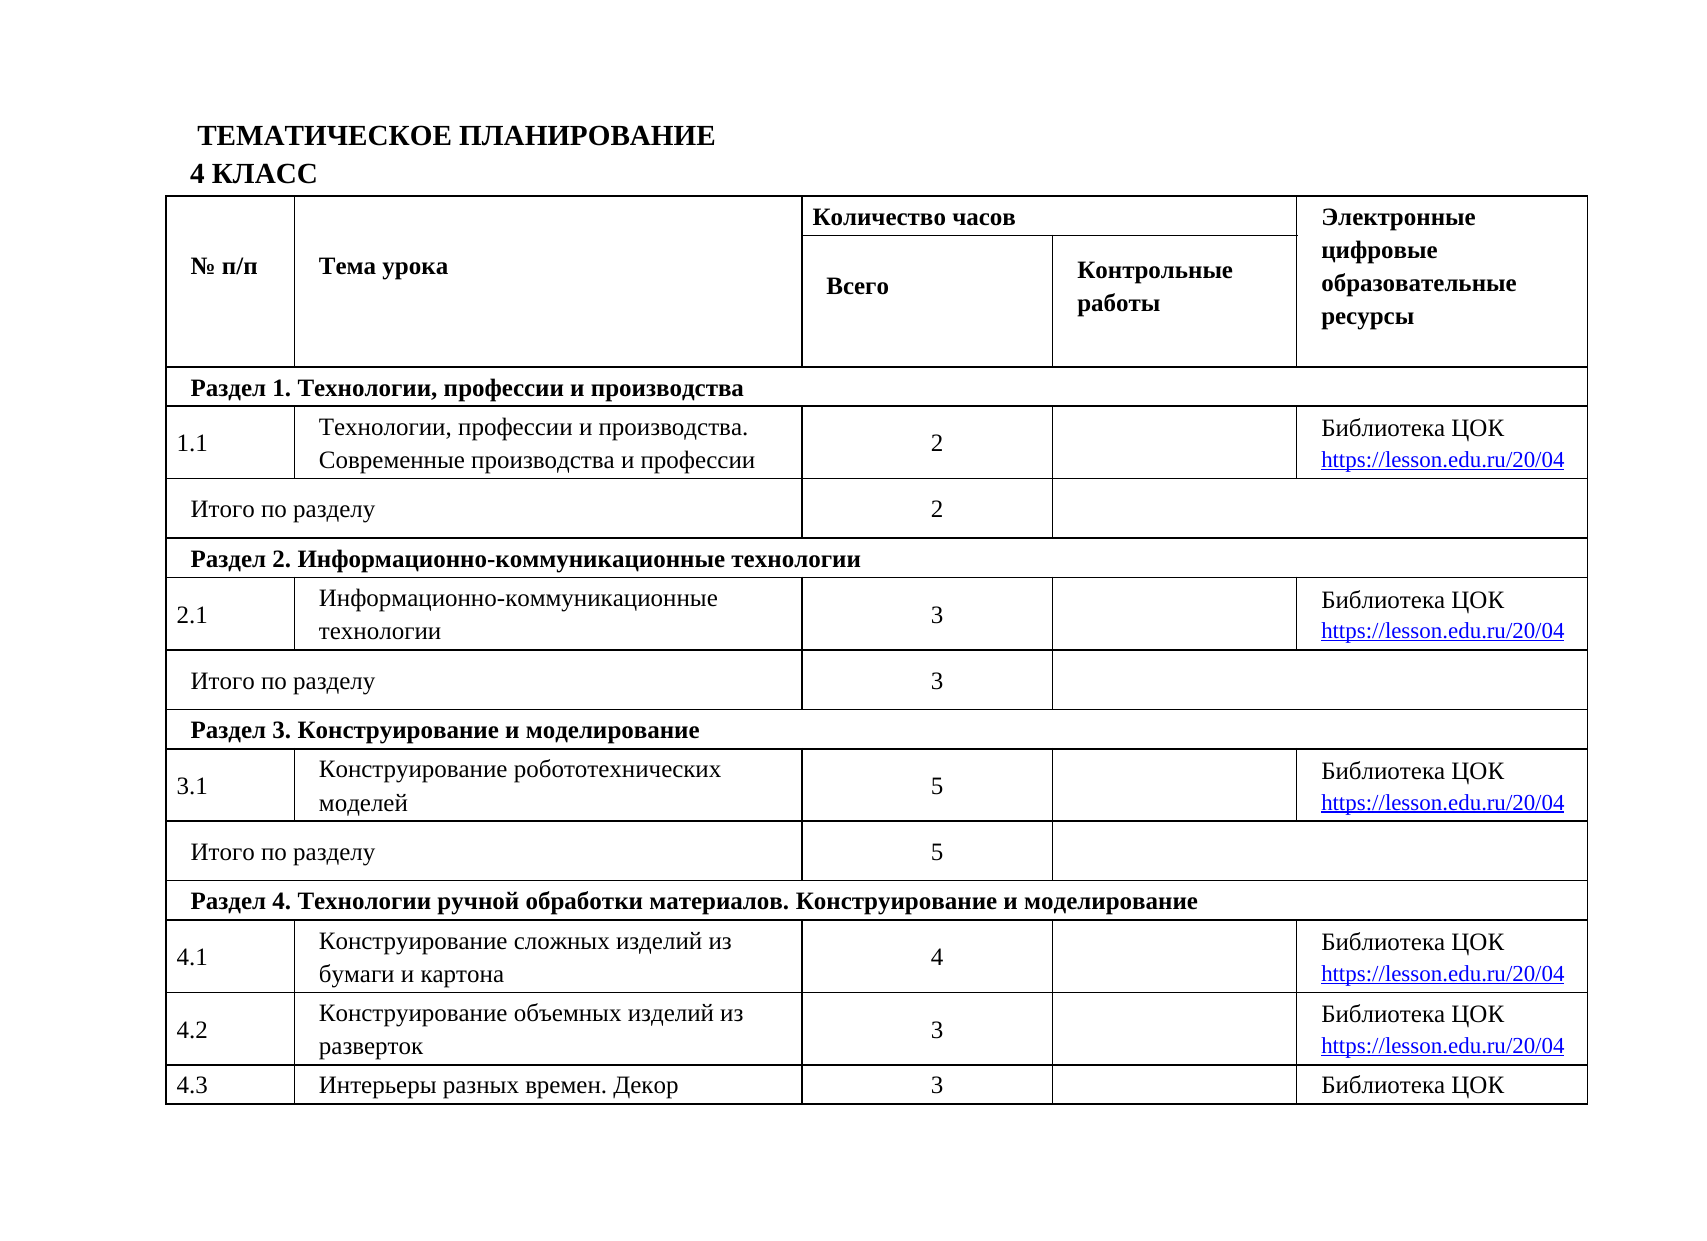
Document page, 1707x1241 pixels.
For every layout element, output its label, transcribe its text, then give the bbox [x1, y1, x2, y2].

table_cell 3.1 [167, 750, 294, 820]
table_cell [1053, 651, 1587, 708]
table_cell Библиотека ЦОК https://lesson.edu.ru/20/04 [1297, 578, 1587, 649]
table_cell Раздел 2. Информационно-коммуникационные технологии [167, 539, 1587, 577]
table_cell 1.1 [167, 407, 294, 478]
table_cell 4.1 [167, 921, 294, 991]
table_cell Конструирование робототехнических моделей [295, 750, 801, 820]
table_cell Конструирование объемных изделий из разверток [295, 993, 801, 1064]
table_cell [1053, 578, 1296, 649]
table_cell Конструирование сложных изделий из бумаги и картона [295, 921, 801, 991]
table_cell 4 [803, 921, 1052, 991]
table_cell 4.2 [167, 993, 294, 1064]
table_cell [1053, 993, 1296, 1064]
table_header Количество часов [803, 197, 1296, 234]
table_cell Итого по разделу [167, 651, 801, 708]
table_cell Контрольные работы [1053, 236, 1296, 366]
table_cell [1297, 1066, 1587, 1103]
table_cell [1053, 921, 1296, 991]
table_cell 3 [803, 1066, 1052, 1103]
table_cell Библиотека ЦОК https://lesson.edu.ru/20/04 [1297, 921, 1587, 991]
table_cell 3 [803, 578, 1052, 649]
table_header № п/п [167, 197, 294, 366]
table_header Тема урока [295, 197, 801, 366]
table_cell Информационно-коммуникационные технологии [295, 578, 801, 649]
table_cell 4.3 [167, 1066, 294, 1103]
table_cell [1053, 479, 1587, 537]
table_cell Библиотека ЦОК https://lesson.edu.ru/20/04 [1297, 750, 1587, 820]
table_cell 2.1 [167, 578, 294, 649]
table_cell [1053, 750, 1296, 820]
text 4 КЛАСС [190, 157, 1618, 190]
table_cell Библиотека ЦОК https://lesson.edu.ru/20/04 [1297, 407, 1587, 478]
table_cell Раздел 3. Конструирование и моделирование [167, 710, 1587, 748]
table_cell [1053, 822, 1587, 880]
table_cell 3 [803, 993, 1052, 1064]
table_cell [1053, 1066, 1296, 1103]
table_cell 5 [803, 750, 1052, 820]
table_cell [1053, 407, 1296, 478]
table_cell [295, 1066, 801, 1103]
table_cell 2 [803, 407, 1052, 478]
table_header Электронные цифровые образовательные ресурсы [1297, 197, 1587, 366]
table_cell 3 [803, 651, 1052, 708]
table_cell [1297, 993, 1587, 1064]
table_cell 5 [803, 822, 1052, 880]
table_cell Итого по разделу [167, 822, 801, 880]
table_cell 2 [803, 479, 1052, 537]
table_cell Раздел 1. Технологии, профессии и производства [167, 368, 1587, 405]
table_cell Раздел 4. Технологии ручной обработки материалов. Конструирование и моделирование [167, 881, 1587, 919]
table_cell Всего [803, 236, 1052, 366]
table_cell Итого по разделу [167, 479, 801, 537]
table_cell Технологии, профессии и производства. Современные производства и профессии [295, 407, 801, 478]
text ТЕМАТИЧЕСКОЕ ПЛАНИРОВАНИЕ [190, 118, 1618, 152]
